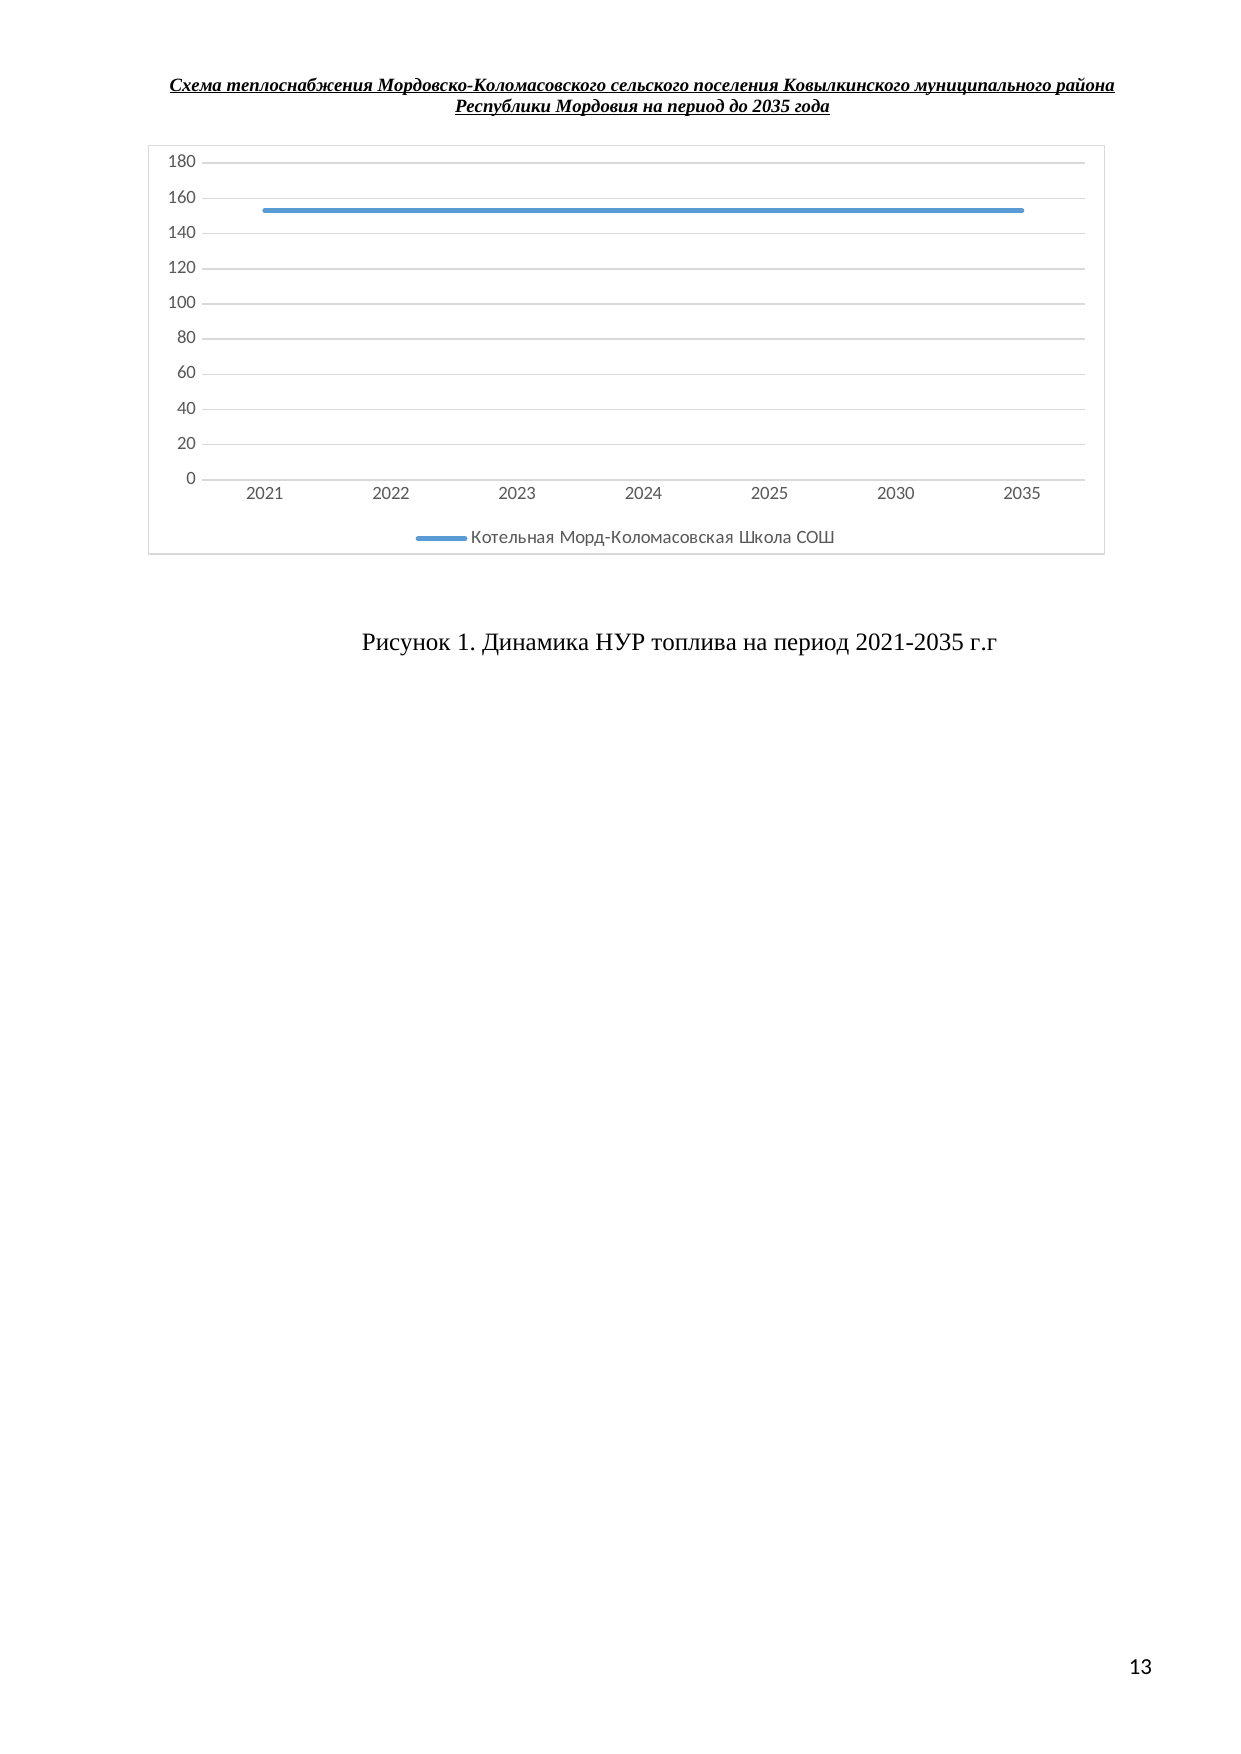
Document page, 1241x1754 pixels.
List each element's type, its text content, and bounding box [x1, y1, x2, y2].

text Рисунок 1. Динамика НУР топлива на период 2021-2035 г.г [133, 627, 1152, 656]
